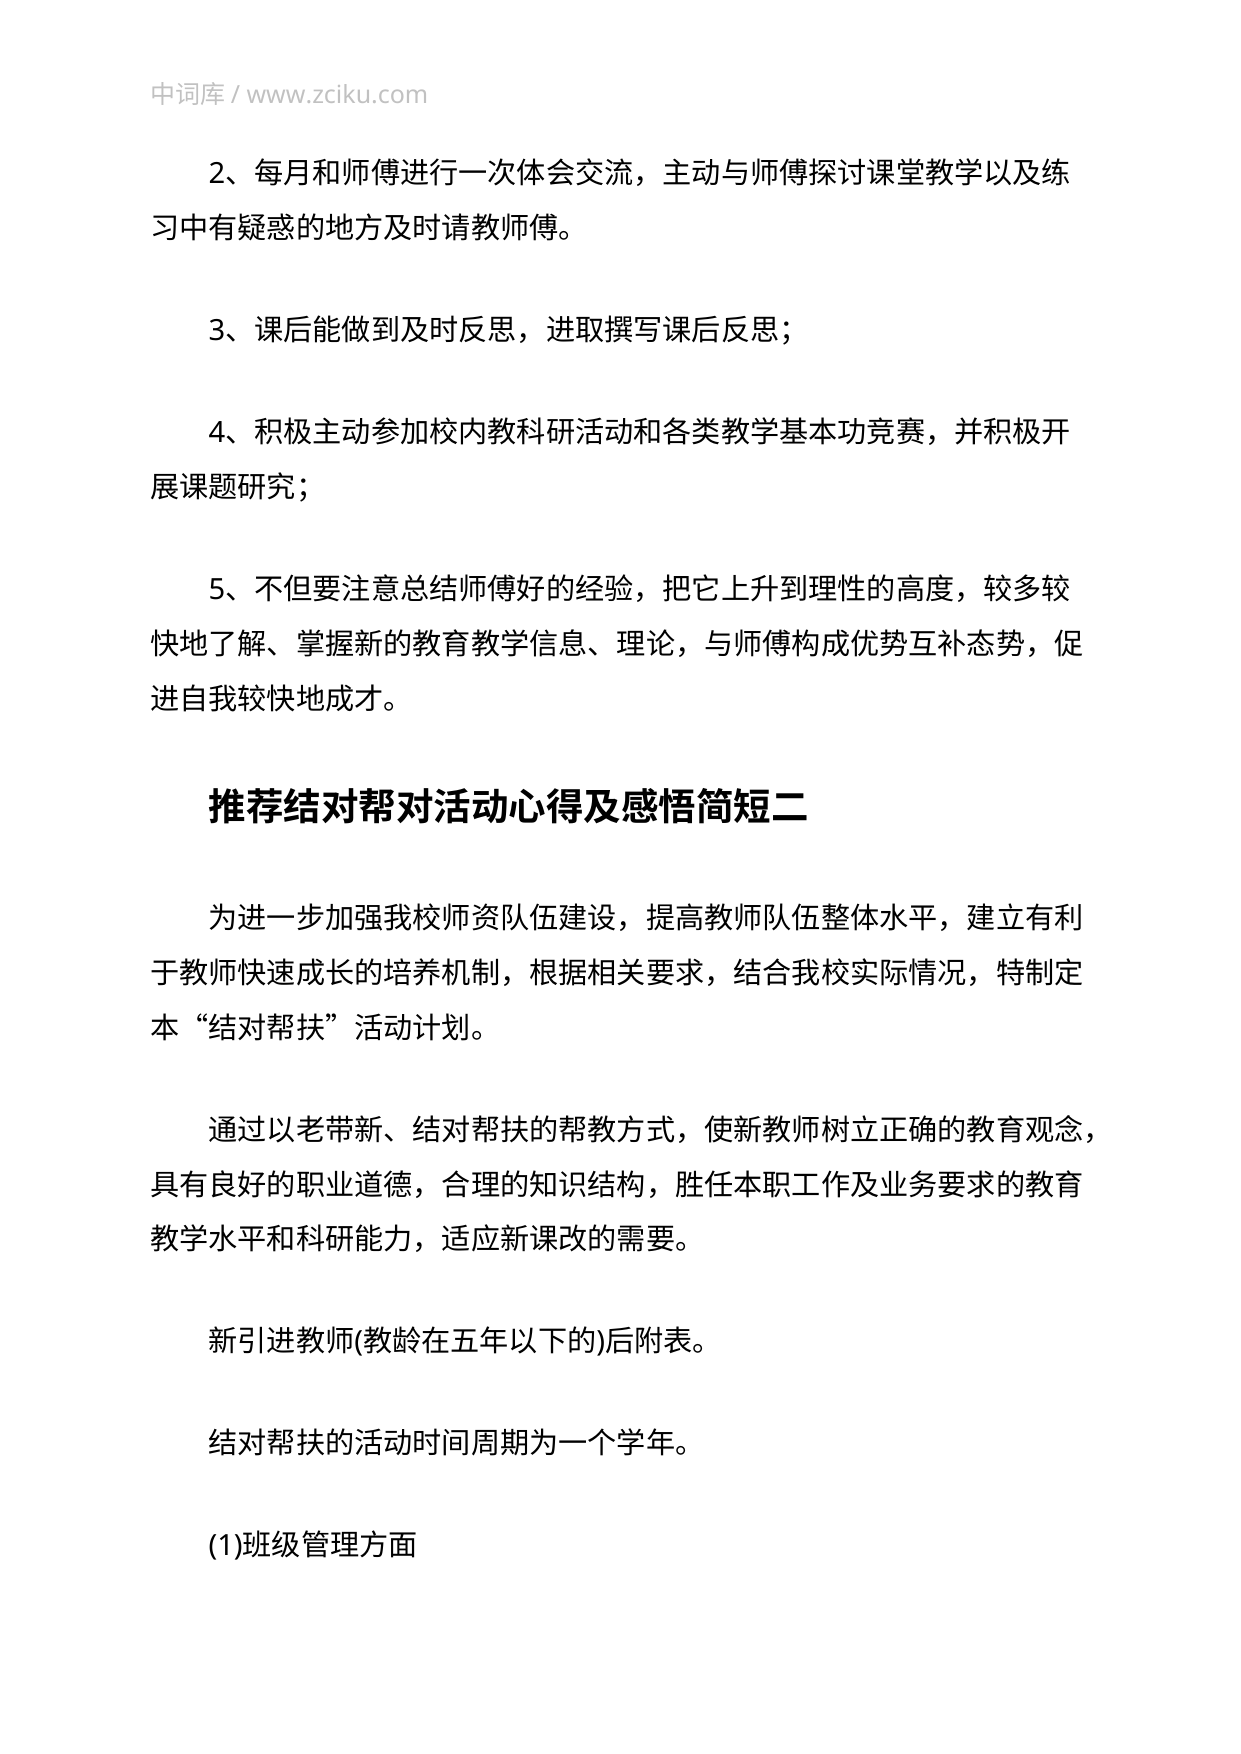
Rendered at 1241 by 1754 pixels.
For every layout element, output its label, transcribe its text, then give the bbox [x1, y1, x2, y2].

text 5、不但要注意总结师傅好的经验，把它上升到理性的高度，较多较快地了解、掌握新的教育教学信息、理论，与师傅构成优势互补态势，促进自我较快地成才。 [150, 566, 1090, 718]
text 通过以老带新、结对帮扶的帮教方式，使新教师树立正确的教育观念，具有良好的职业道德，合理的知识结构，胜任本职工作及业务要求的教育教学水平和科研能力，适应新课改的需要。 [150, 1106, 1090, 1258]
text (1)班级管理方面 [150, 1521, 1090, 1564]
text 3、课后能做到及时反思，进取撰写课后反思； [150, 307, 1090, 349]
text 为进一步加强我校师资队伍建设，提高教师队伍整体水平，建立有利于教师快速成长的培养机制，根据相关要求，结合我校实际情况，特制定本“结对帮扶”活动计划。 [150, 894, 1090, 1047]
text 4、积极主动参加校内教科研活动和各类教学基本功竞赛，并积极开展课题研究； [150, 409, 1090, 506]
text 推荐结对帮对活动心得及感悟简短二 [150, 777, 1090, 831]
text 结对帮扶的活动时间周期为一个学年。 [150, 1420, 1090, 1462]
text 2、每月和师傅进行一次体会交流，主动与师傅探讨课堂教学以及练习中有疑惑的地方及时请教师傅。 [150, 150, 1090, 247]
text 新引进教师(教龄在五年以下的)后附表。 [150, 1318, 1090, 1360]
